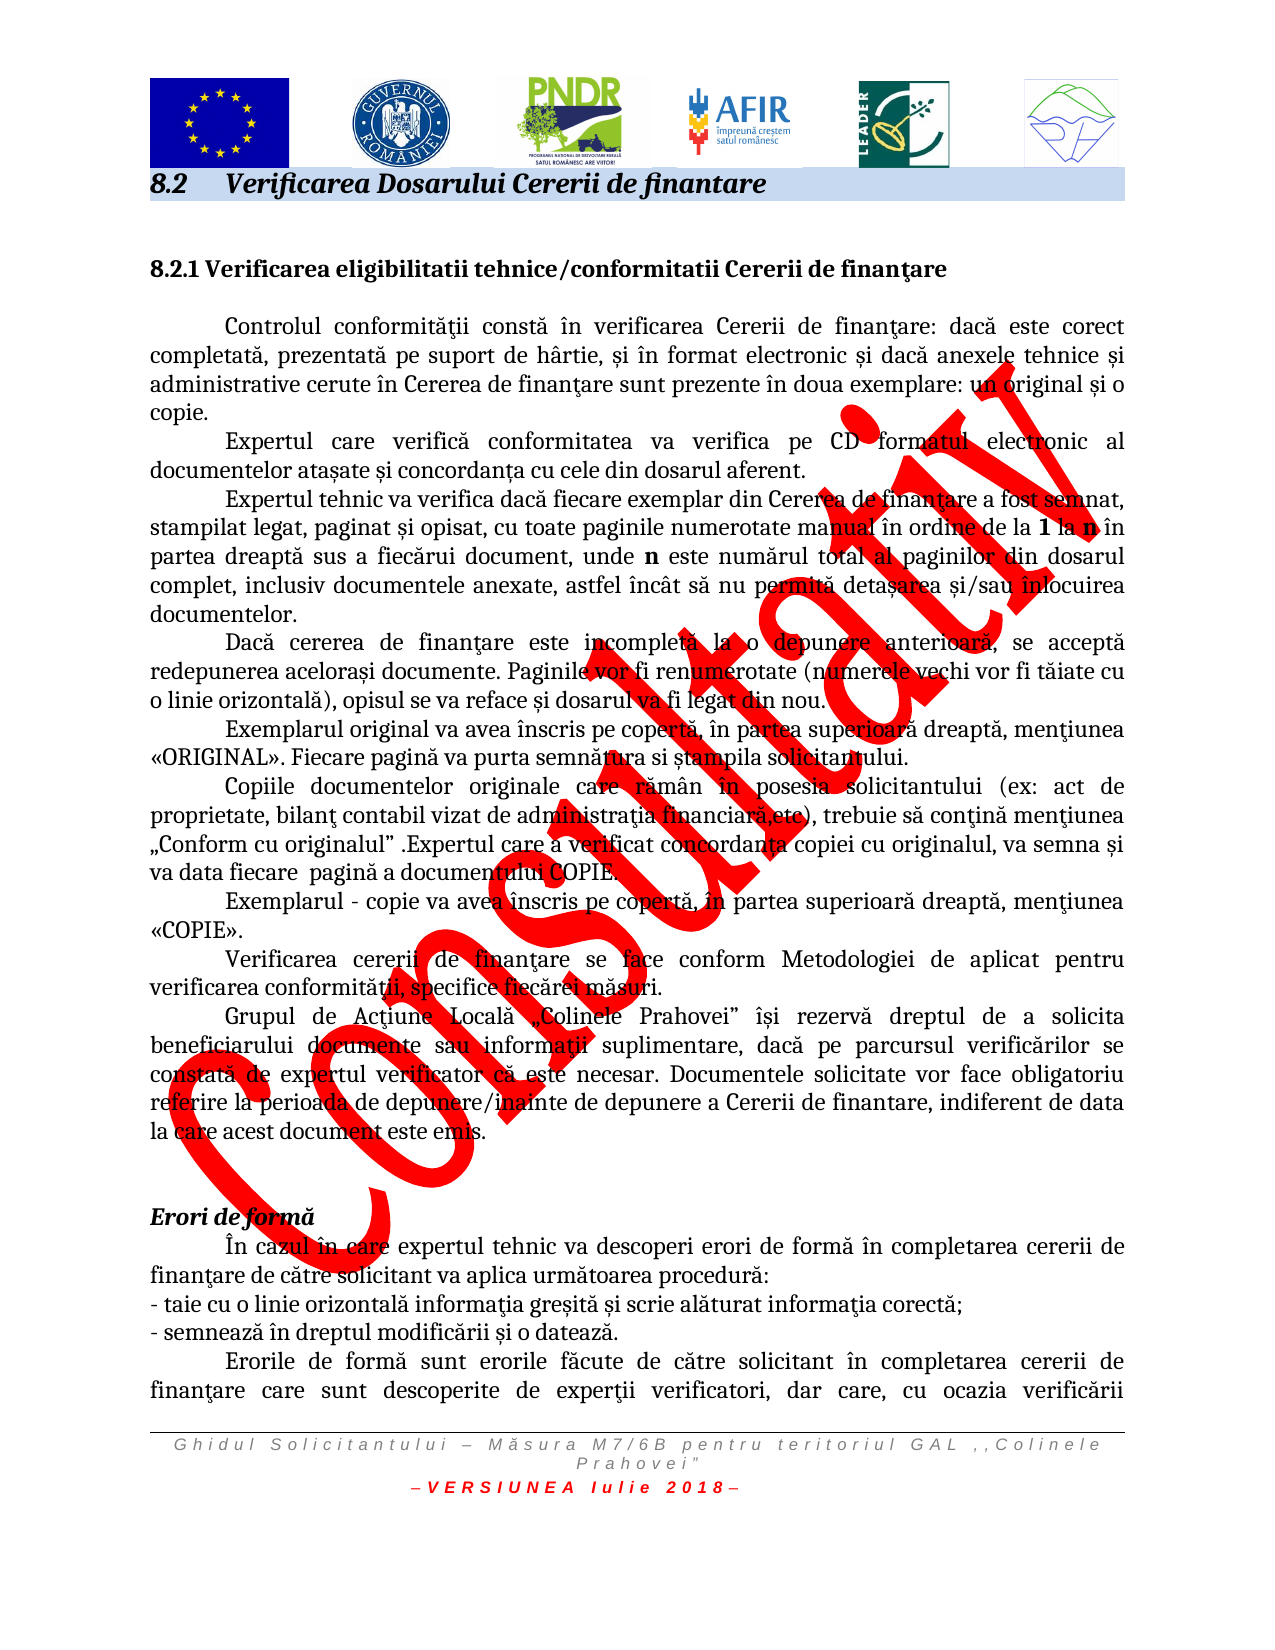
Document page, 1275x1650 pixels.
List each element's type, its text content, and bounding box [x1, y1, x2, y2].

text Grupul de Acţiune Locală „Colinele Prahovei” îşi rezervă dreptul de a solicita beneficiarului documente sau informaţii suplimentare, dacă pe parcursul verificărilor se constată de expertul verificator că este necesar. Documentele solicitate vor face obligatoriu referire la perioada de depunere/inainte de depunere a Cererii de finantare, indiferent de data la care acest document este emis. [150, 1002, 1125, 1146]
text Expertul care verifică conformitatea va verifica pe CD formatul electronic al documentelor ataşate și concordanța cu cele din dosarul aferent. [150, 427, 1125, 484]
picture [493, 75, 652, 168]
text Expertul tehnic va verifica dacă fiecare exemplar din Cererea de finanţare a fost semnat, stampilat legat, paginat şi opisat, cu toate paginile numerotate manual în ordine de la 1 la n în partea dreaptă sus a fiecărui document, unde n este numărul total al paginilor din dosarul complet, inclusiv documentele anexate, astfel încât să nu permită detaşarea şi/sau înlocuirea documentelor. [150, 484, 1125, 628]
text În cazul în care expertul tehnic va descoperi erori de formă în completarea cererii de finanţare de către solicitant va aplica următoarea procedură: [150, 1232, 1125, 1289]
text 8.2.1 Verificarea eligibilitatii tehnice/conformitatii Cererii de finanţare [150, 254, 1125, 283]
text - semnează în dreptul modificării şi o datează. [150, 1318, 1125, 1347]
text - taie cu o linie orizontală informaţia greşită şi scrie alăturat informaţia corectă; [150, 1289, 1125, 1318]
text Verificarea cererii de finanţare se face conform Metodologiei de aplicat pentru verificarea conformităţii, specifice fiecărei măsuri. [150, 944, 1125, 1002]
picture [1024, 79, 1119, 168]
text Erori de formă [150, 1203, 1125, 1232]
picture [676, 75, 803, 168]
text Exemplarul original va avea înscris pe copertă, în partea superioară dreaptă, menţiunea «ORIGINAL». Fiecare pagină va purta semnătura si ştampila solicitantului. [150, 714, 1125, 772]
text Exemplarul - copie va avea înscris pe copertă, în partea superioară dreaptă, menţiunea «COPIE». [150, 887, 1125, 944]
text Dacă cererea de finanţare este incompletă la o depunere anterioară, se acceptă redepunerea acelorași documente. Paginile vor fi renumerotate (numerele vechi vor fi tăiate cu o linie orizontală), opisul se va reface şi dosarul va fi legat din nou. [150, 628, 1125, 714]
text 8.2 Verificarea Dosarului Cererii de finantare [150, 167, 1125, 201]
picture [351, 78, 451, 168]
text Controlul conformităţii constă în verificarea Cererii de finanţare: dacă este corect completată, prezentată pe suport de hârtie, şi în format electronic şi dacă anexele tehnice şi administrative cerute în Cererea de finanţare sunt prezente în doua exemplare: un original şi o copie. [150, 312, 1125, 427]
text Copiile documentelor originale care rămân în posesia solicitantului (ex: act de proprietate, bilanţ contabil vizat de administraţia financiară,etc), trebuie să conţină menţiunea „Conform cu originalul” .Expertul care a verificat concordanța copiei cu originalul, va semna și va data fiecare pagină a documentului COPIE. [150, 772, 1125, 887]
